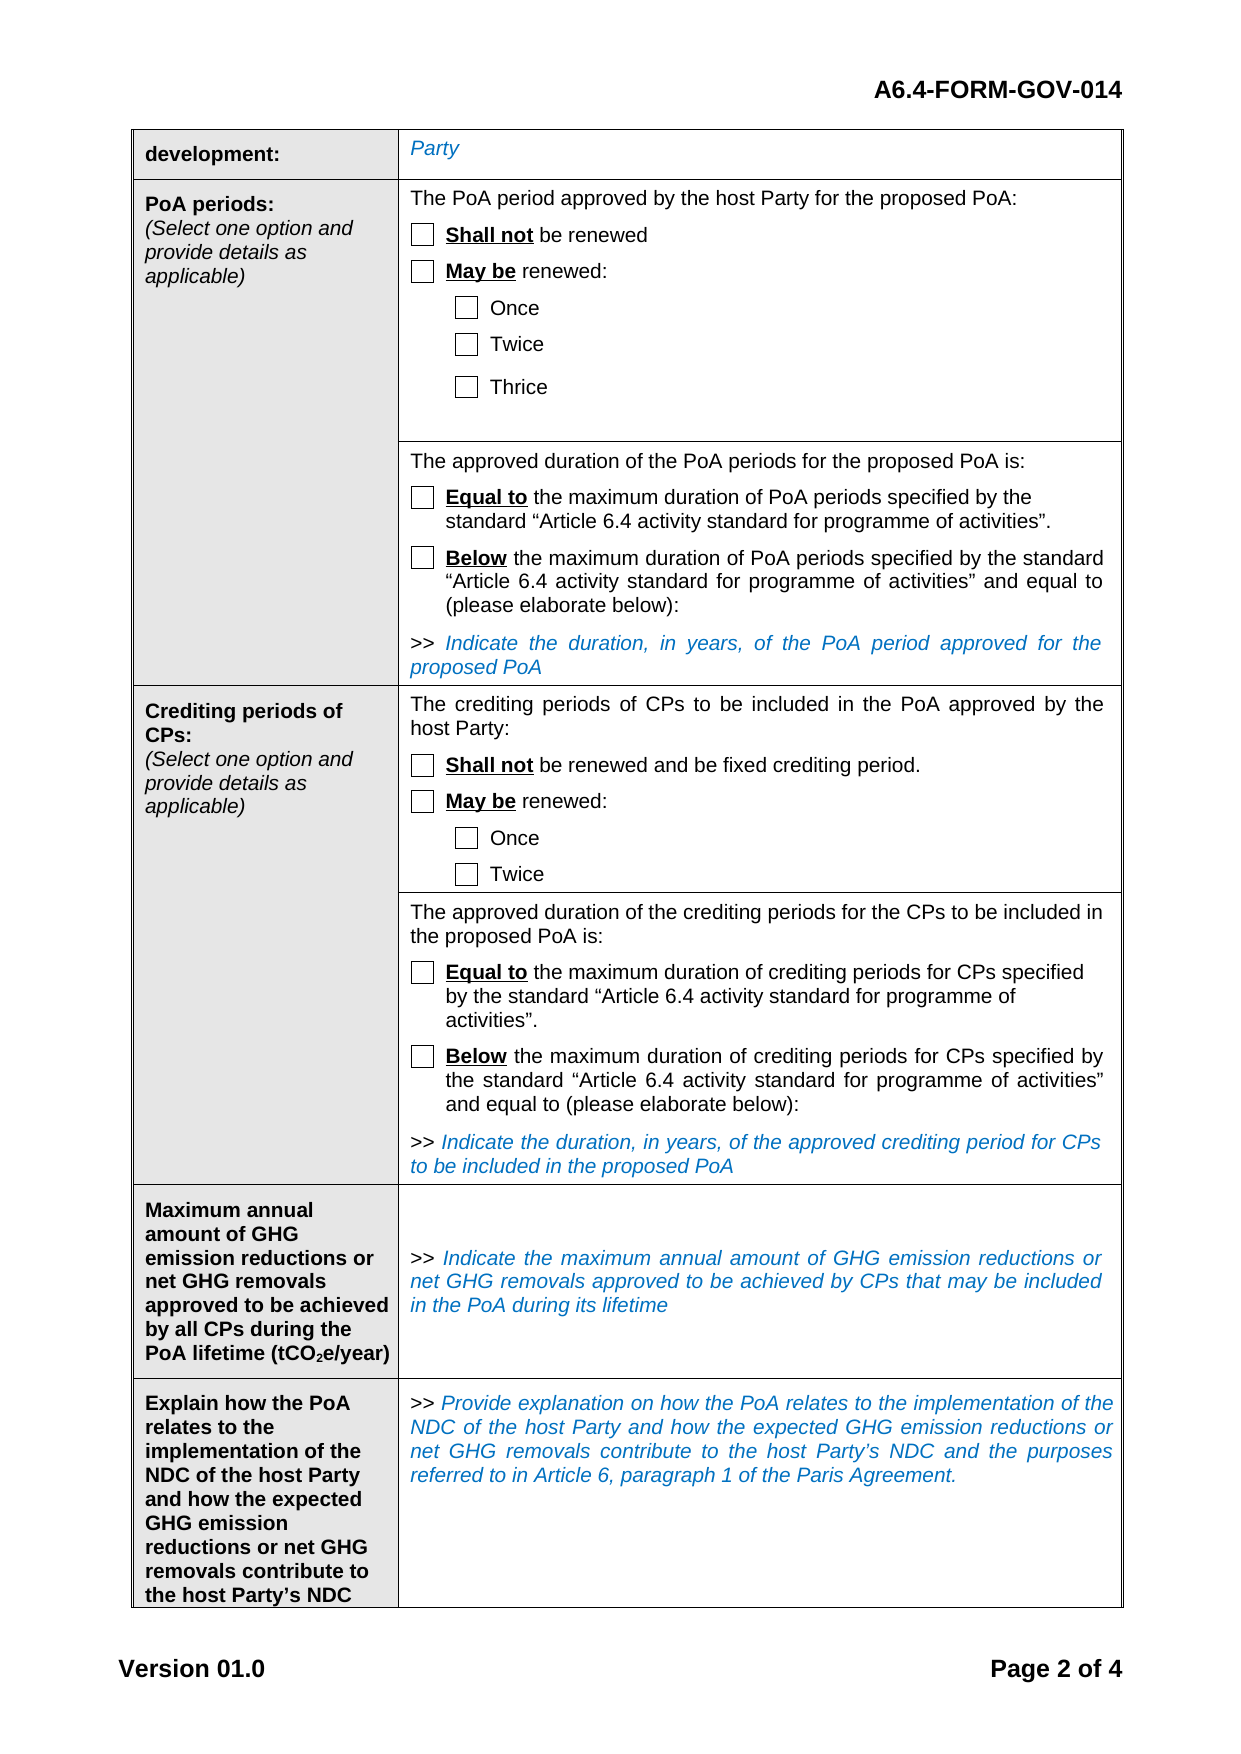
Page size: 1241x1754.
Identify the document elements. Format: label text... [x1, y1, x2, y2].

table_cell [399, 130, 1121, 179]
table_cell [134, 1379, 398, 1607]
table_cell >> Indicate the maximum annual amount of GHG emission reductions or net GHG removals approved to be achieved by CPs that may be included in the PoA during its lifetime [399, 1185, 1121, 1378]
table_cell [399, 1379, 1121, 1607]
table_cell The approved duration of the crediting periods for the CPs to be included in the proposed PoA is: Equal to the maximum duration of crediting periods for CPs specified by the standard “Article 6.4 activity standard for programme of activities”. Below the maximum duration of crediting periods for CPs specified by the standard “Article 6.4 activity standard for programme of activities” and equal to (please elaborate below): [399, 893, 1121, 1122]
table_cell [134, 130, 398, 179]
table_cell The PoA period approved by the host Party for the proposed PoA: Shall not be renewed May be renewed: Once Twice Thrice [399, 180, 1121, 441]
table_cell PoA periods: (Select one option and provide details as applicable) [134, 180, 398, 685]
table_cell >> Indicate the duration, in years, of the PoA period approved for the proposed PoA [399, 624, 1121, 685]
table_cell Maximum annual amount of GHG emission reductions or net GHG removals approved to be achieved by all CPs during the PoA lifetime (tCO2e/year) [134, 1185, 398, 1378]
table_cell Crediting periods of CPs: (Select one option and provide details as applicable) [134, 686, 398, 1184]
table_cell >> Indicate the duration, in years, of the approved crediting period for CPs to be included in the proposed PoA [399, 1123, 1121, 1184]
table_cell The approved duration of the PoA periods for the proposed PoA is: Equal to the maximum duration of PoA periods specified by the standard “Article 6.4 activity standard for programme of activities”. Below the maximum duration of PoA periods specified by the standard “Article 6.4 activity standard for programme of activities” and equal to (please elaborate below): [399, 442, 1121, 623]
table_cell The crediting periods of CPs to be included in the PoA approved by the host Party: Shall not be renewed and be fixed crediting period. May be renewed: Once Twice [399, 686, 1121, 892]
